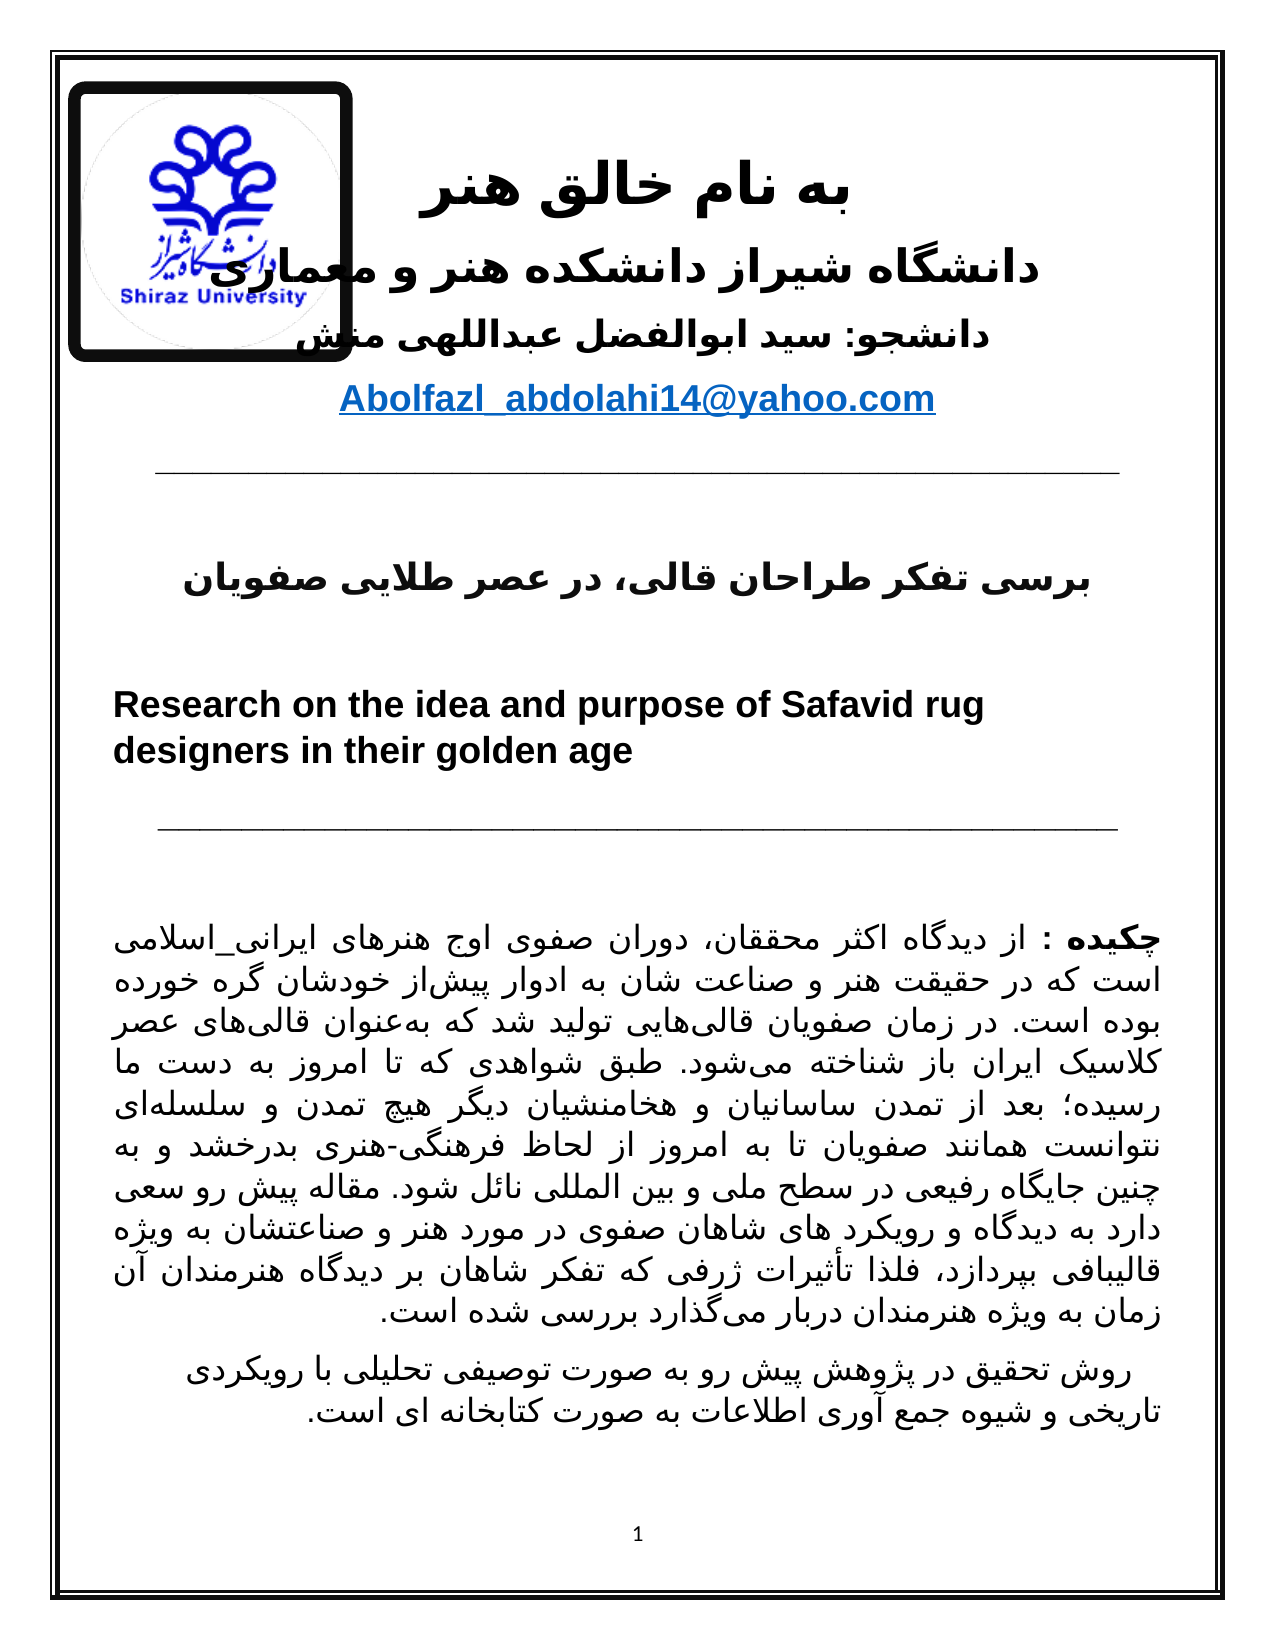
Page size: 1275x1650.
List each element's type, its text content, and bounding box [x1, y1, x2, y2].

text برسی تفکر طراحان قالی، در عصر طلایی صفویان [113, 555, 1162, 598]
text ____________________________________________________ [113, 439, 1162, 478]
text روش تحقیق در پژوهش پیش رو به‌ صورت توصیفی تحلیلی با رویکردی تاریخی و شیوه جمع‌ آوری اطلاعات به صورت کتابخانه ای است. [126, 1349, 1162, 1429]
text چکیده : از دیدگاه اکثر محققان، دوران صفوی اوج هنرهای ایرانی_اسلامی است که در حقیقت هنر و صناعت شان به ادوار پیش‌از خودشان گره خورده بوده است. در زمان صفویان قالی‌هایی تولید شد که به‌عنوان قالی‌های عصر کلاسیک ایران باز شناخته می‌شود. طبق شواهدی که تا امروز به دست ما رسیده؛ بعد از تمدن ساسانیان و هخامنشیان دیگر هیچ تمدن و سلسله‌ای نتوانست همانند صفویان تا به امروز از لحاظ فرهنگی-هنری بدرخشد و به چنین جایگاه رفیعی در سطح ملی و بین المللی نائل شود. مقاله پیش رو سعی دارد به دیدگاه و رویکرد های شاهان صفوی در مورد هنر و صناعتشان به ویژه قالیبافی بپردازد، فلذا تأثیرات ژرفی که تفکر شاهان بر دیدگاه هنرمندان آن زمان به‌ ویژه هنرمندان دربار می‌گذارد بررسی شده است. [113, 918, 1162, 1330]
text Abolfazl_abdolahi14@yahoo.com [113, 376, 1162, 419]
picture [81, 94, 340, 349]
text Research on the idea and purpose of Safavid rug designers in their golden age [113, 682, 1162, 772]
text به نام خالق هنر [113, 150, 1162, 217]
text دانشگاه شیراز دانشکده هنر و معماری [113, 239, 1162, 292]
text ______________________________________________ [113, 792, 1162, 835]
text دانشجو: سید ابوالفضل عبداللهی منش [113, 313, 1162, 356]
